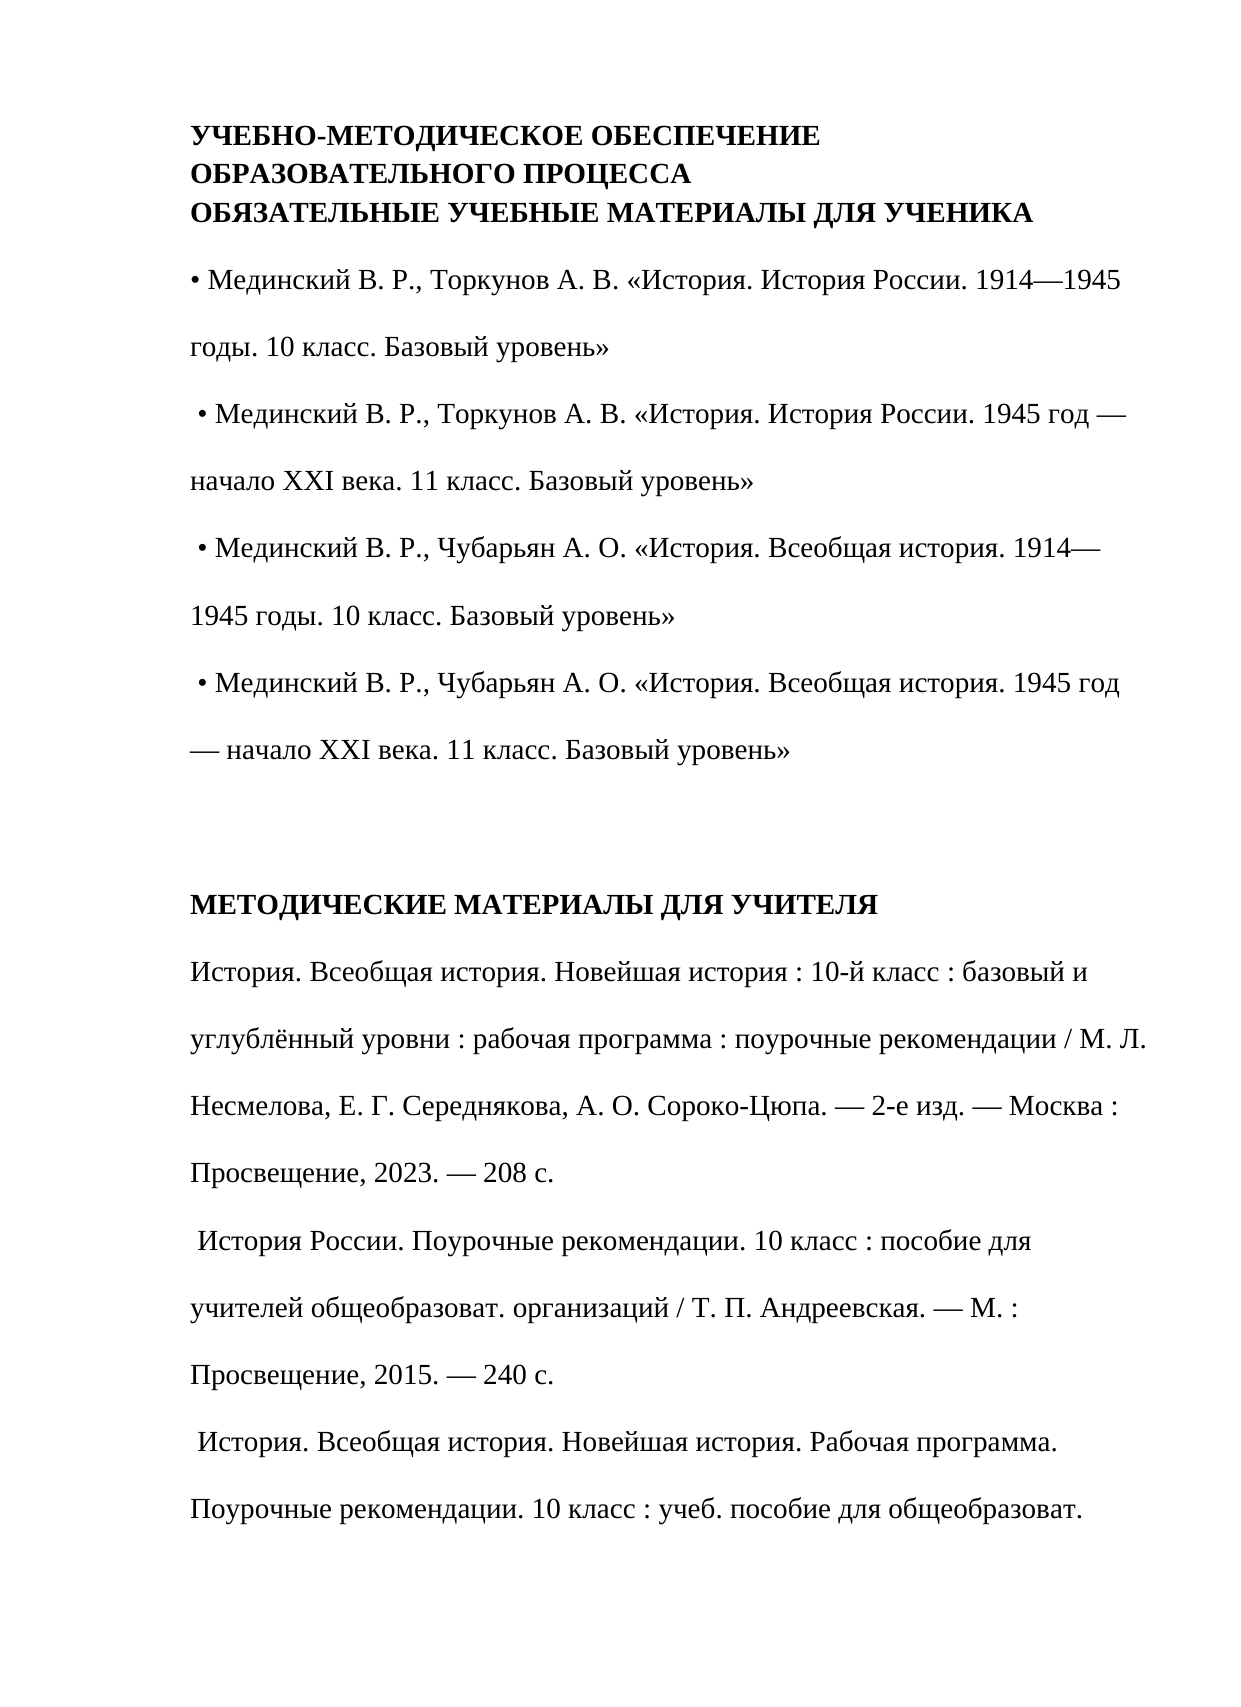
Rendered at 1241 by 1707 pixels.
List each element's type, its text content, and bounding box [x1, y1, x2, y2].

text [190, 954, 1152, 1524]
text • Мединский В. Р., Торкунов А. В. «История. История России. 1914—1945 годы. 10 класс. Базовый уровень» • Мединский В. Р., Торкунов А. В. «История. История России. 1945 год — начало XXI века. 11 класс. Базовый уровень» • Мединский В. Р., Чубарьян А. О. «История. Всеобщая история. 1914—1945 годы. 10 класс. Базовый уровень» • Мединский В. Р., Чубарьян А. О. «История. Всеобщая история. 1945 год — начало XXI века. 11 класс. Базовый уровень» [190, 262, 1152, 765]
text ОБЯЗАТЕЛЬНЫЕ УЧЕБНЫЕ МАТЕРИАЛЫ ДЛЯ УЧЕНИКА [190, 195, 1152, 229]
text УЧЕБНО-МЕТОДИЧЕСКОЕ ОБЕСПЕЧЕНИЕ ОБРАЗОВАТЕЛЬНОГО ПРОЦЕССА [190, 118, 1152, 190]
text МЕТОДИЧЕСКИЕ МАТЕРИАЛЫ ДЛЯ УЧИТЕЛЯ [190, 887, 1152, 921]
